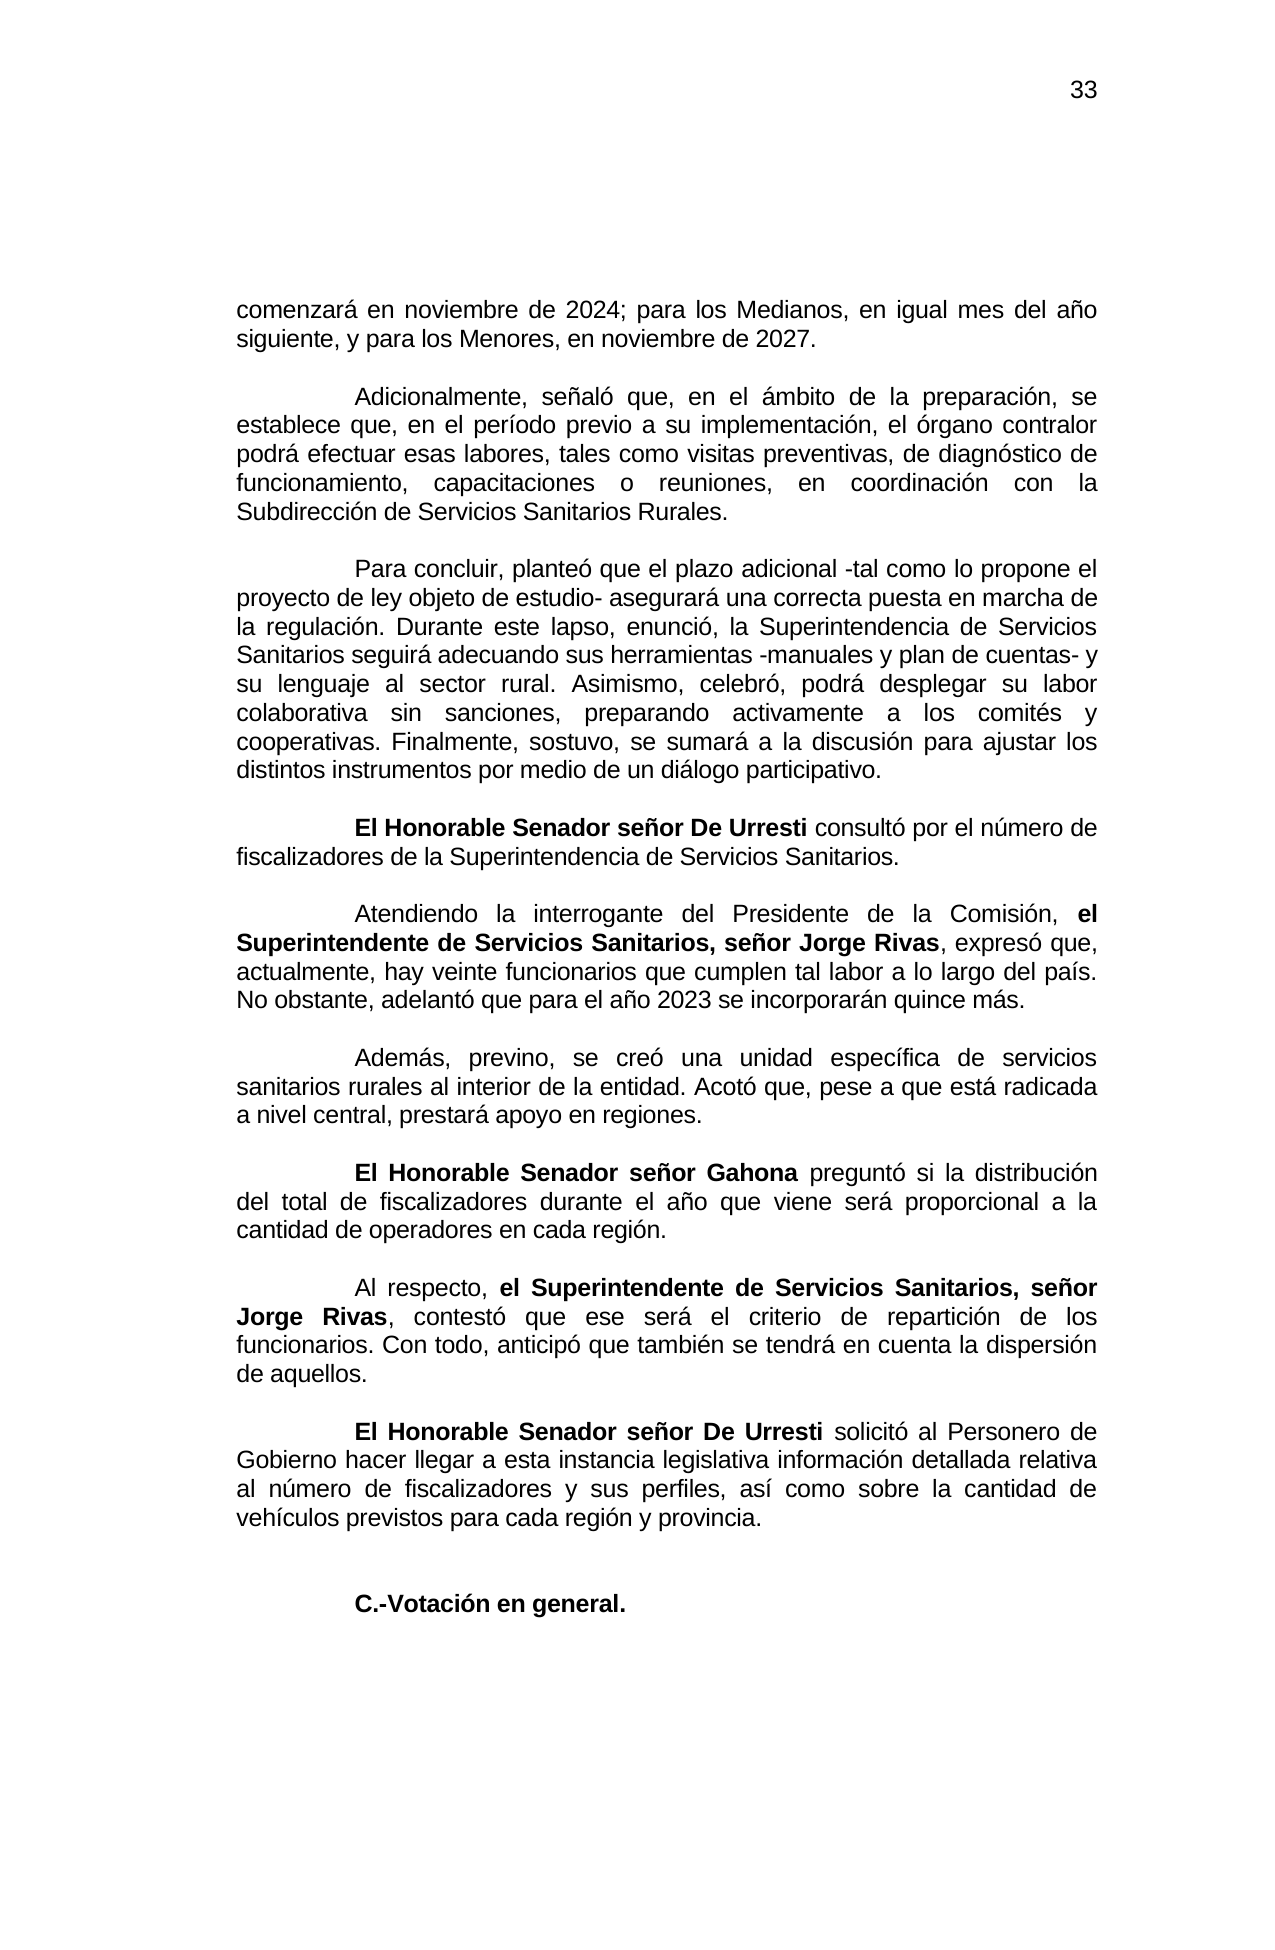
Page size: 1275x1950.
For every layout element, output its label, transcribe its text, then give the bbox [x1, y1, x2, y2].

text El Honorable Senador señor Gahona preguntó si la distribución del total de fiscalizadores durante el año que viene será proporcional a la cantidad de operadores en cada región. [236, 1158, 1098, 1244]
text Atendiendo la interrogante del Presidente de la Comisión, el Superintendente de Servicios Sanitarios, señor Jorge Rivas, expresó que, actualmente, hay veinte funcionarios que cumplen tal labor a lo largo del país. No obstante, adelantó que para el año 2023 se incorporarán quince más. [236, 899, 1098, 1014]
text El Honorable Senador señor De Urresti consultó por el número de fiscalizadores de la Superintendencia de Servicios Sanitarios. [236, 813, 1098, 870]
text C.-Votación en general. [236, 1589, 1098, 1618]
text Para concluir, planteó que el plazo adicional -tal como lo propone el proyecto de ley objeto de estudio- asegurará una correcta puesta en marcha de la regulación. Durante este lapso, enunció, la Superintendencia de Servicios Sanitarios seguirá adecuando sus herramientas -manuales y plan de cuentas- y su lenguaje al sector rural. Asimismo, celebró, podrá desplegar su labor colaborativa sin sanciones, preparando activamente a los comités y cooperativas. Finalmente, sostuvo, se sumará a la discusión para ajustar los distintos instrumentos por medio de un diálogo participativo. [236, 554, 1098, 784]
text Además, previno, se creó una unidad específica de servicios sanitarios rurales al interior de la entidad. Acotó que, pese a que está radicada a nivel central, prestará apoyo en regiones. [236, 1043, 1098, 1129]
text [236, 295, 1098, 353]
text Adicionalmente, señaló que, en el ámbito de la preparación, se establece que, en el período previo a su implementación, el órgano contralor podrá efectuar esas labores, tales como visitas preventivas, de diagnóstico de funcionamiento, capacitaciones o reuniones, en coordinación con la Subdirección de Servicios Sanitarios Rurales. [236, 382, 1098, 525]
text Al respecto, el Superintendente de Servicios Sanitarios, señor Jorge Rivas, contestó que ese será el criterio de repartición de los funcionarios. Con todo, anticipó que también se tendrá en cuenta la dispersión de aquellos. [236, 1273, 1098, 1388]
text El Honorable Senador señor De Urresti solicitó al Personero de Gobierno hacer llegar a esta instancia legislativa información detallada relativa al número de fiscalizadores y sus perfiles, así como sobre la cantidad de vehículos previstos para cada región y provincia. [236, 1417, 1098, 1532]
